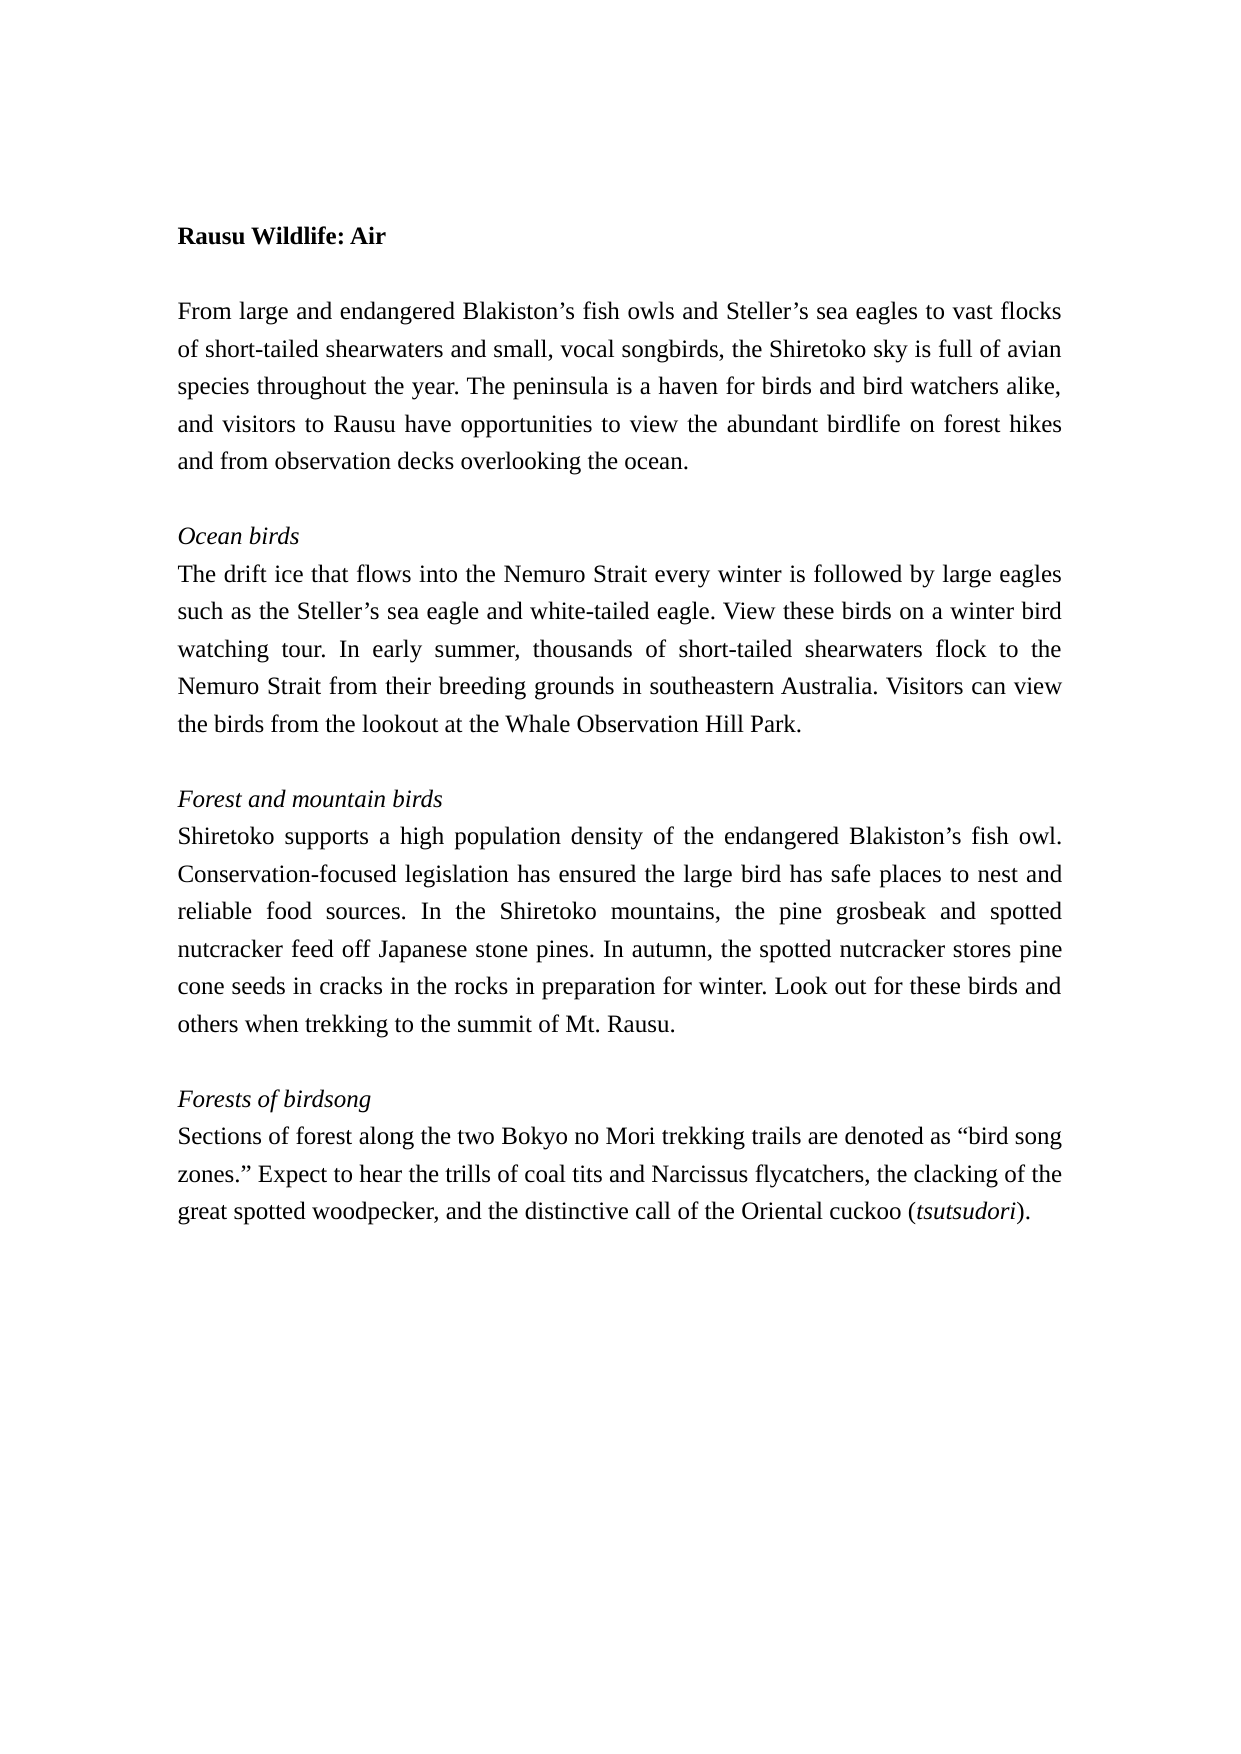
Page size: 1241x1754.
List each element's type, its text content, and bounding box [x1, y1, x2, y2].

text Forests of birdsong [177, 1079, 1063, 1117]
text From large and endangered Blakiston’s fish owls and Steller’s sea eagles to vast flocks of short-tailed shearwaters and small, vocal songbirds, the Shiretoko sky is full of avian species throughout the year. The peninsula is a haven for birds and bird watchers alike, and visitors to Rausu have opportunities to view the abundant birdlife on forest hikes and from observation decks overlooking the ocean. [177, 292, 1063, 479]
text Sections of forest along the two Bokyo no Mori trekking trails are denoted as “bird song zones.” Expect to hear the trills of coal tits and Narcissus flycatchers, the clacking of the great spotted woodpecker, and the distinctive call of the Oriental cuckoo (tsutsudori). [177, 1117, 1063, 1229]
text Shiretoko supports a high population density of the endangered Blakiston’s fish owl. Conservation-focused legislation has ensured the large bird has safe places to nest and reliable food sources. In the Shiretoko mountains, the pine grosbeak and spotted nutcracker feed off Japanese stone pines. In autumn, the spotted nutcracker stores pine cone seeds in cracks in the rocks in preparation for winter. Look out for these birds and others when trekking to the summit of Mt. Rausu. [177, 817, 1063, 1042]
text Rausu Wildlife: Air [177, 217, 1063, 254]
text Forest and mountain birds [177, 779, 1063, 817]
text The drift ice that flows into the Nemuro Strait every winter is followed by large eagles such as the Steller’s sea eagle and white-tailed eagle. View these birds on a winter bird watching tour. In early summer, thousands of short-tailed shearwaters flock to the Nemuro Strait from their breeding grounds in southeastern Australia. Visitors can view the birds from the lookout at the Whale Observation Hill Park. [177, 554, 1063, 742]
text Ocean birds [177, 517, 1063, 554]
